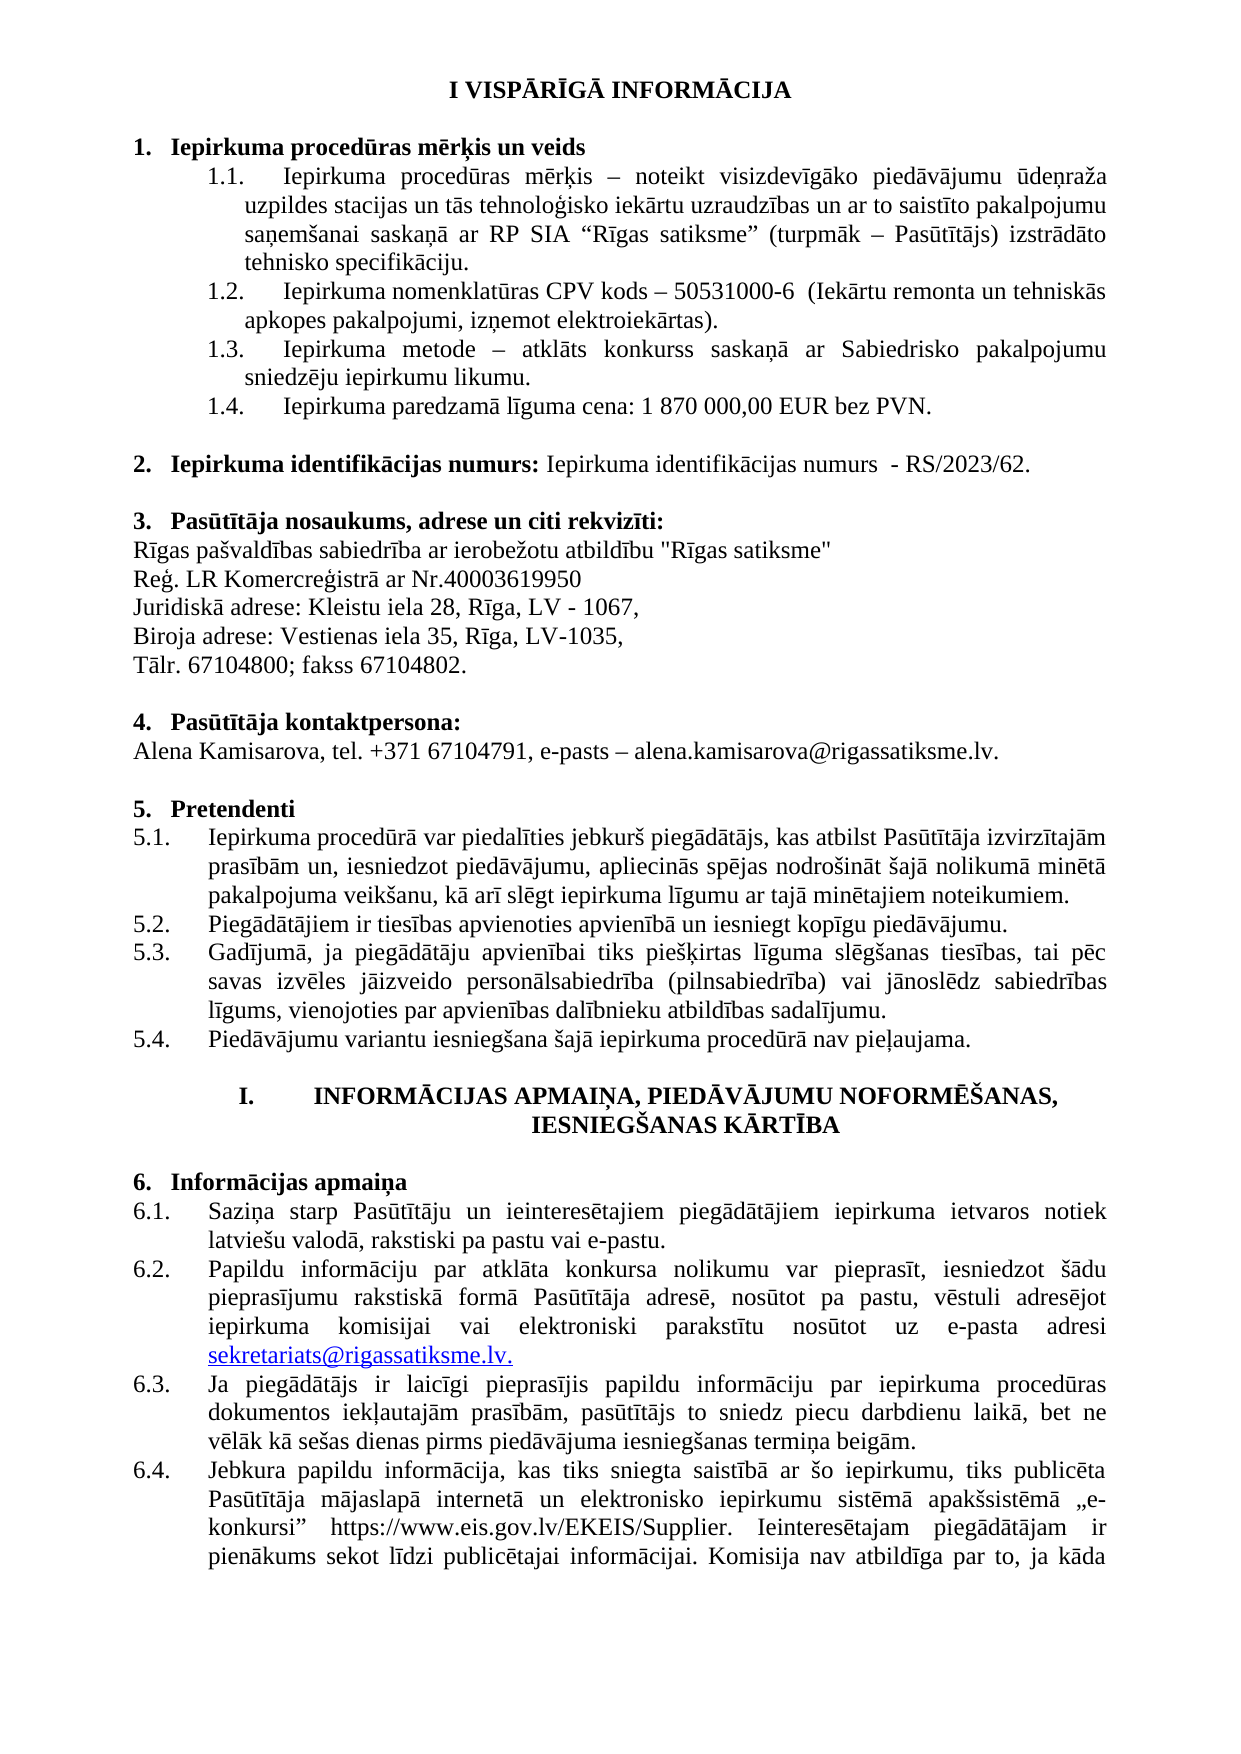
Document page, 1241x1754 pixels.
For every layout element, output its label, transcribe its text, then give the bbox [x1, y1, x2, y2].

text Alena Kamisarova, tel. +371 67104791, e-pasts – alena.kamisarova@rigassatiksme.lv. [133, 736, 1107, 765]
list Iepirkuma metode – atklāts konkurss saskaņā ar Sabiedrisko pakalpojumu sniedzēju iepirkumu likumu. [207, 334, 1107, 391]
list Pasūtītāja kontaktpersona: [133, 707, 1107, 736]
list Saziņa starp Pasūtītāju un ieinteresētajiem piegādātājiem iepirkuma ietvaros notiek latviešu valodā, rakstiski pa pastu vai e-pastu. [133, 1196, 1107, 1254]
list Iepirkuma nomenklatūras CPV kods – 50531000-6 (Iekārtu remonta un tehniskās apkopes pakalpojumi, izņemot elektroiekārtas). [207, 276, 1107, 334]
text Tālr. 67104800; fakss 67104802. [133, 650, 1107, 679]
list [133, 1455, 1107, 1570]
list Pretendenti [133, 794, 1107, 822]
list Iepirkuma identifikācijas numurs: Iepirkuma identifikācijas numurs - RS/2023/62. [133, 449, 1107, 477]
text Biroja adrese: Vestienas iela 35, Rīga, LV-1035, [133, 621, 1107, 650]
list Iepirkuma paredzamā līguma cena: 1 870 000,00 EUR bez PVN. [207, 391, 1107, 420]
list Ja piegādātājs ir laicīgi pieprasījis papildu informāciju par iepirkuma procedūras dokumentos iekļautajām prasībām, pasūtītājs to sniedz piecu darbdienu laikā, bet ne vēlāk kā sešas dienas pirms piedāvājuma iesniegšanas termiņa beigām. [133, 1369, 1107, 1455]
list Iepirkuma procedūrā var piedalīties jebkurš piegādātājs, kas atbilst Pasūtītāja izvirzītajām prasībām un, iesniedzot piedāvājumu, apliecinās spējas nodrošināt šajā nolikumā minētā pakalpojuma veikšanu, kā arī slēgt iepirkuma līgumu ar tajā minētajiem noteikumiem. [133, 822, 1107, 909]
text Rīgas pašvaldības sabiedrība ar ierobežotu atbildību "Rīgas satiksme" [133, 535, 1107, 564]
text Reģ. LR Komercreģistrā ar Nr.40003619950 [133, 564, 1107, 592]
list Papildu informāciju par atklāta konkursa nolikumu var pieprasīt, iesniedzot šādu pieprasījumu rakstiskā formā Pasūtītāja adresē, nosūtot pa pastu, vēstuli adresējot iepirkuma komisijai vai elektroniski parakstītu nosūtot uz e-pasta adresi sekretariats@rigassatiksme.lv. [133, 1254, 1107, 1369]
list Piegādātājiem ir tiesības apvienoties apvienībā un iesniegt kopīgu piedāvājumu. [133, 909, 1107, 937]
list INFORMĀCIJAS APMAIŅA, PIEDĀVĀJUMU NOFORMĒŠANAS, IESNIEGŠANAS KĀRTĪBA [189, 1081, 1107, 1139]
list Iepirkuma procedūras mērķis – noteikt visizdevīgāko piedāvājumu ūdeņraža uzpildes stacijas un tās tehnoloģisko iekārtu uzraudzības un ar to saistīto pakalpojumu saņemšanai saskaņā ar RP SIA “Rīgas satiksme” (turpmāk – Pasūtītājs) izstrādāto tehnisko specifikāciju. [207, 161, 1107, 276]
list Informācijas apmaiņa [133, 1167, 1107, 1196]
list Gadījumā, ja piegādātāju apvienībai tiks piešķirtas līguma slēgšanas tiesības, tai pēc savas izvēles jāizveido personālsabiedrība (pilnsabiedrība) vai jānoslēdz sabiedrības līgums, vienojoties par apvienības dalībnieku atbildības sadalījumu. [133, 937, 1107, 1024]
text I VISPĀRĪGĀ INFORMĀCIJA [133, 75, 1107, 104]
list Pasūtītāja nosaukums, adrese un citi rekvizīti: [133, 506, 1107, 535]
list Piedāvājumu variantu iesniegšana šajā iepirkuma procedūrā nav pieļaujama. [133, 1024, 1107, 1052]
text Juridiskā adrese: Kleistu iela 28, Rīga, LV - 1067, [133, 592, 1107, 621]
list Iepirkuma procedūras mērķis un veids [133, 132, 1107, 161]
